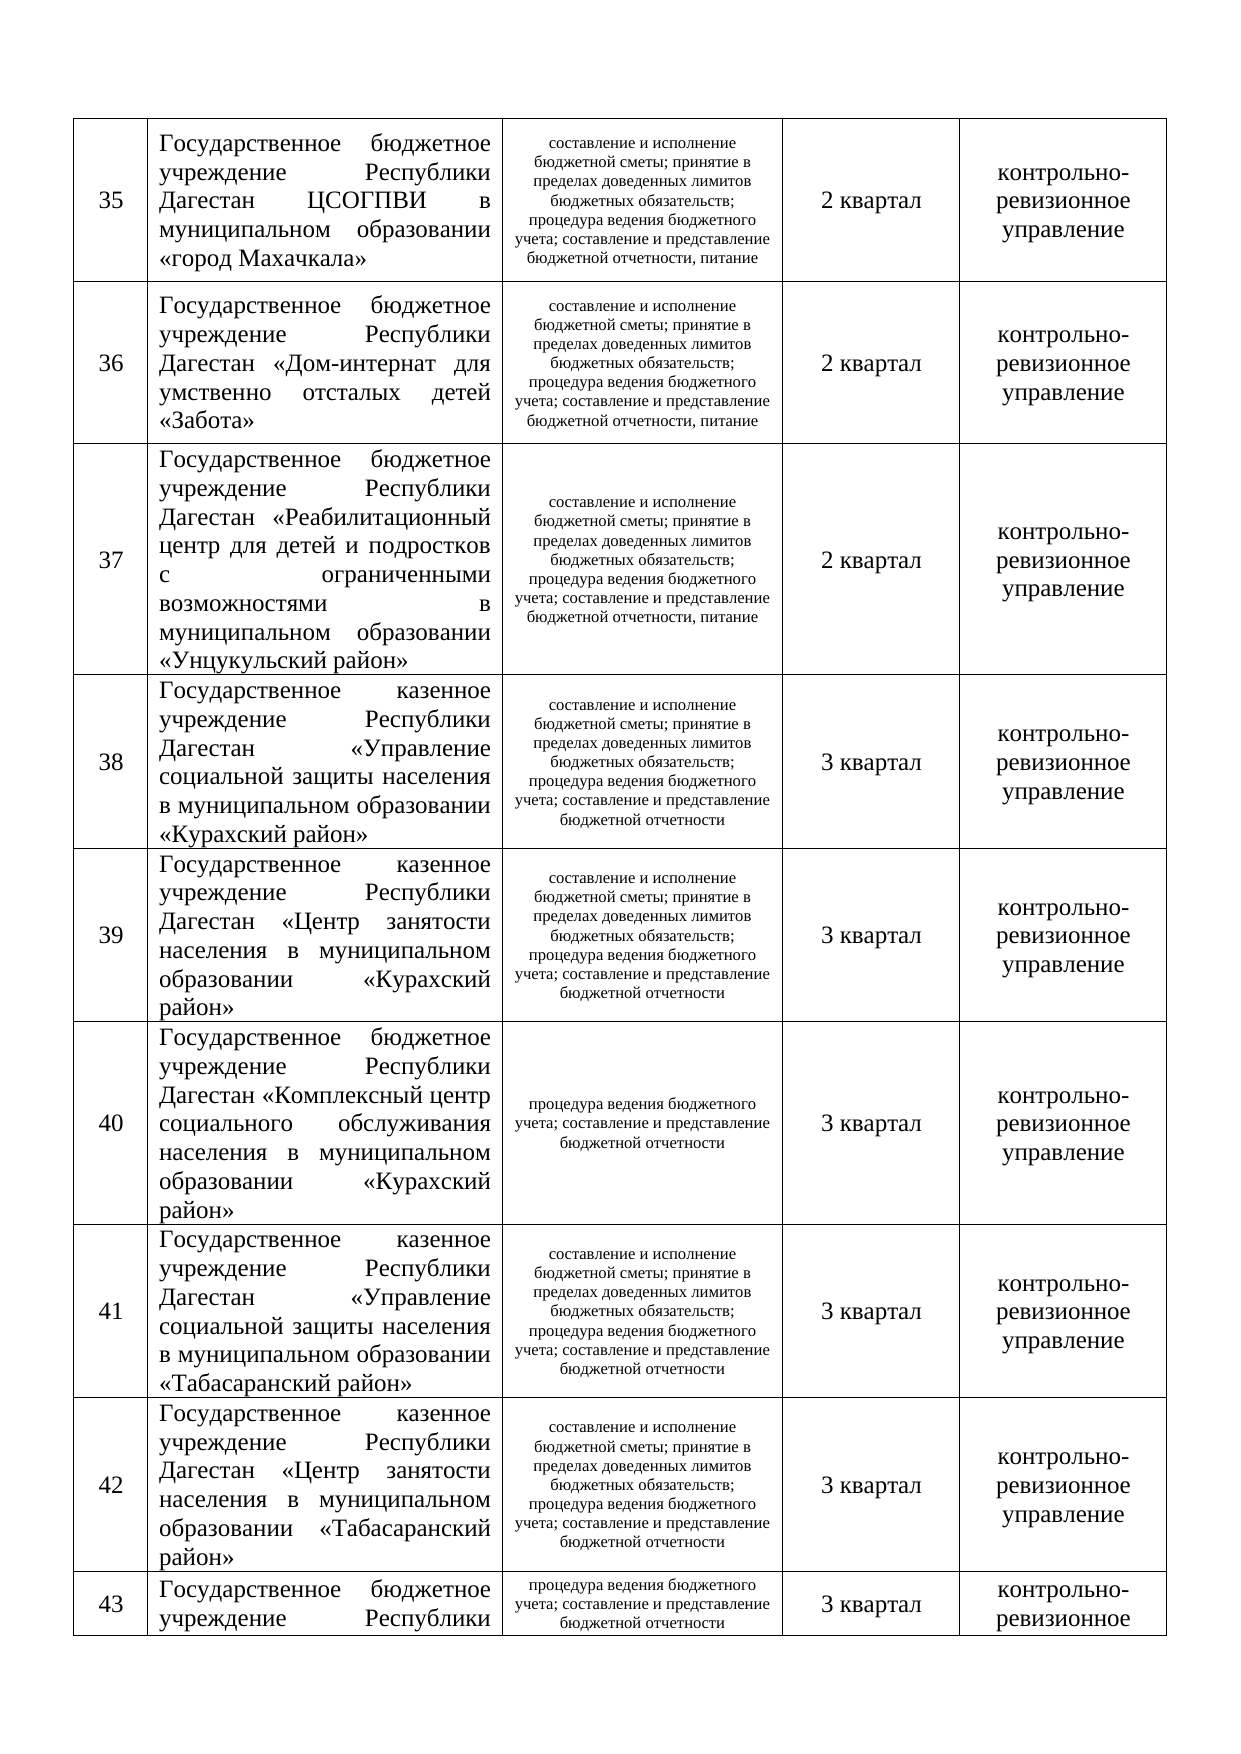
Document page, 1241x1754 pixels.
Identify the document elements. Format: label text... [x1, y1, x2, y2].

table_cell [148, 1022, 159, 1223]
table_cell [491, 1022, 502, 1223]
table_cell 2 квартал [783, 282, 959, 443]
table_cell 43 [74, 1572, 147, 1635]
table_cell контрольно-ревизионное управление [960, 1225, 1166, 1397]
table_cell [503, 119, 782, 281]
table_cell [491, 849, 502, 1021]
table_cell 37 [74, 444, 147, 674]
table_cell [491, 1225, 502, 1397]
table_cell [503, 1572, 782, 1635]
table_cell Государственное бюджетное учреждение Республики Дагестан «Дом-интернат для умственно отсталых детей «Забота» [148, 282, 502, 443]
table_cell контрольно-ревизионное управление [960, 444, 1166, 674]
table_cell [960, 1572, 1166, 1635]
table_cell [960, 119, 1166, 281]
table_cell 36 [74, 282, 147, 443]
table_cell контрольно-ревизионное управление [960, 1398, 1166, 1571]
table_cell 3 квартал [783, 675, 959, 848]
table_cell 35 [74, 119, 147, 281]
table_cell контрольно-ревизионное управление [960, 849, 1166, 1021]
table_cell 2 квартал [783, 444, 959, 674]
table_cell 3 квартал [783, 1225, 959, 1397]
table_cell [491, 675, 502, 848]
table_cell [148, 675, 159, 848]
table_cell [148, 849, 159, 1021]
table_cell Государственное бюджетное учреждение Республики Дагестан ЦСОГПВИ в муниципальном образовании «город Махачкала» [148, 119, 502, 281]
table_cell контрольно-ревизионное управление [960, 282, 1166, 443]
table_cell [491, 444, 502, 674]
table_cell контрольно-ревизионное управление [960, 1022, 1166, 1223]
table_cell контрольно-ревизионное управление [960, 675, 1166, 848]
table_cell 3 квартал [783, 1398, 959, 1571]
table_cell процедура ведения бюджетного учета; составление и представление бюджетной отчетности [503, 1022, 782, 1223]
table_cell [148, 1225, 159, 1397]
table_cell 40 [74, 1022, 147, 1223]
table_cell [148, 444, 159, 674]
table_cell 3 квартал [783, 1022, 959, 1223]
table_cell 2 квартал [783, 119, 959, 281]
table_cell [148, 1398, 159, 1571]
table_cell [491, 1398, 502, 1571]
table_cell 42 [74, 1398, 147, 1571]
table_cell 38 [74, 675, 147, 848]
table_cell 3 квартал [783, 1572, 959, 1635]
table_cell 3 квартал [783, 849, 959, 1021]
table_cell 39 [74, 849, 147, 1021]
table_cell 41 [74, 1225, 147, 1397]
